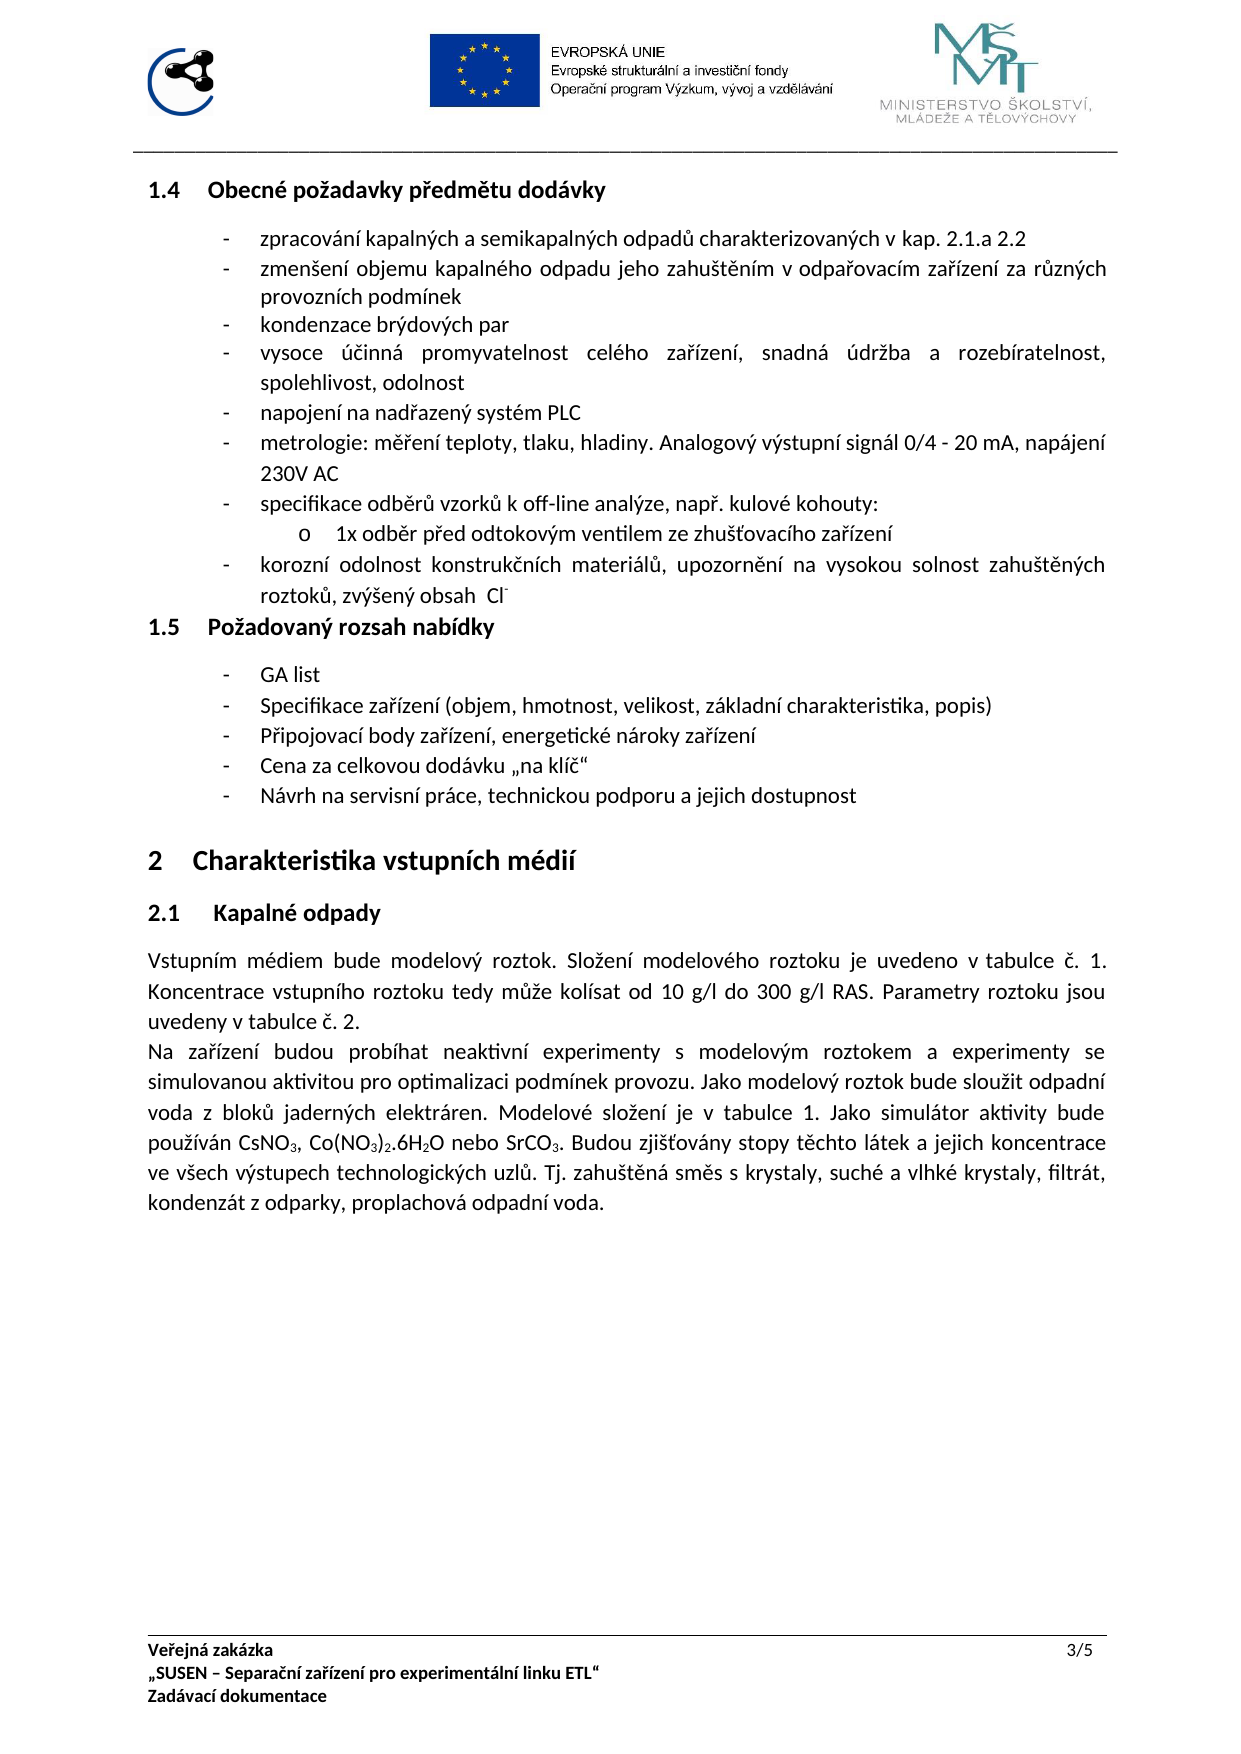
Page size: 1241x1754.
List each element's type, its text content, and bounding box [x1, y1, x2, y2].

subtitle Charakteristika vstupních médií [148, 842, 1107, 877]
list vysoce účinná promyvatelnost celého zařízení, snadná údržba a rozebíratelnost, spolehlivost, odolnost [223, 338, 1107, 396]
list metrologie: měření teploty, tlaku, hladiny. Analogový výstupní signál 0/4 - 20 mA, napájení 230V AC [223, 428, 1107, 487]
list zmenšení objemu kapalného odpadu jeho zahuštěním v odpařovacím zařízení za různých provozních podmínek [223, 254, 1107, 310]
list GA list [223, 661, 1107, 689]
list kondenzace brýdových par [223, 310, 1107, 338]
picture [147, 48, 214, 116]
subtitle Kapalné odpady [148, 897, 1107, 927]
list Specifikace zařízení (objem, hmotnost, velikost, základní charakteristika, popis) [223, 691, 1107, 719]
subtitle Požadovaný rozsah nabídky [148, 611, 1107, 642]
list Vstupním médiem bude modelový roztok. Složení modelového roztoku je uvedeno v tabulce č. 1. Koncentrace vstupního roztoku tedy může kolísat od 10 g/l do 300 g/l RAS. Parametry roztoku jsou uvedeny v tabulce č. 2. [148, 947, 1107, 1035]
subtitle zpracování kapalných a semikapalných odpadů charakterizovaných v kap. 2.1.a 2.2 [223, 224, 1107, 252]
list Cena za celkovou dodávku „na klíč“ [223, 751, 1107, 779]
list specifikace odběrů vzorků k off-line analýze, např. kulové kohouty: [223, 489, 1107, 517]
list Na zařízení budou probíhat neaktivní experimenty s modelovým roztokem a experimenty se simulovanou aktivitou pro optimalizaci podmínek provozu. Jako modelový roztok bude sloužit odpadní voda z bloků jaderných elektráren. Modelové složení je v tabulce 1. Jako simulátor aktivity bude používán CsNO3, Co(NO3)2.6H2O nebo SrCO3. Budou zjišťovány stopy těchto látek a jejich koncentrace ve všech výstupech technologických uzlů. Tj. zahuštěná směs s krystaly, suché a vlhké krystaly, filtrát, kondenzát z odparky, proplachová odpadní voda. [148, 1037, 1107, 1216]
list korozní odolnost konstrukčních materiálů, upozornění na vysokou solnost zahuštěných roztoků, zvýšený obsah Cl- [223, 551, 1107, 609]
list Připojovací body zařízení, energetické nároky zařízení [223, 721, 1107, 749]
list napojení na nadřazený systém PLC [223, 398, 1107, 426]
list 1x odběr před odtokovým ventilem ze zhušťovacího zařízení [298, 519, 1107, 548]
subtitle Obecné požadavky předmětu dodávky [148, 174, 1107, 204]
list Návrh na servisní práce, technickou podporu a jejich dostupnost [223, 781, 1107, 809]
